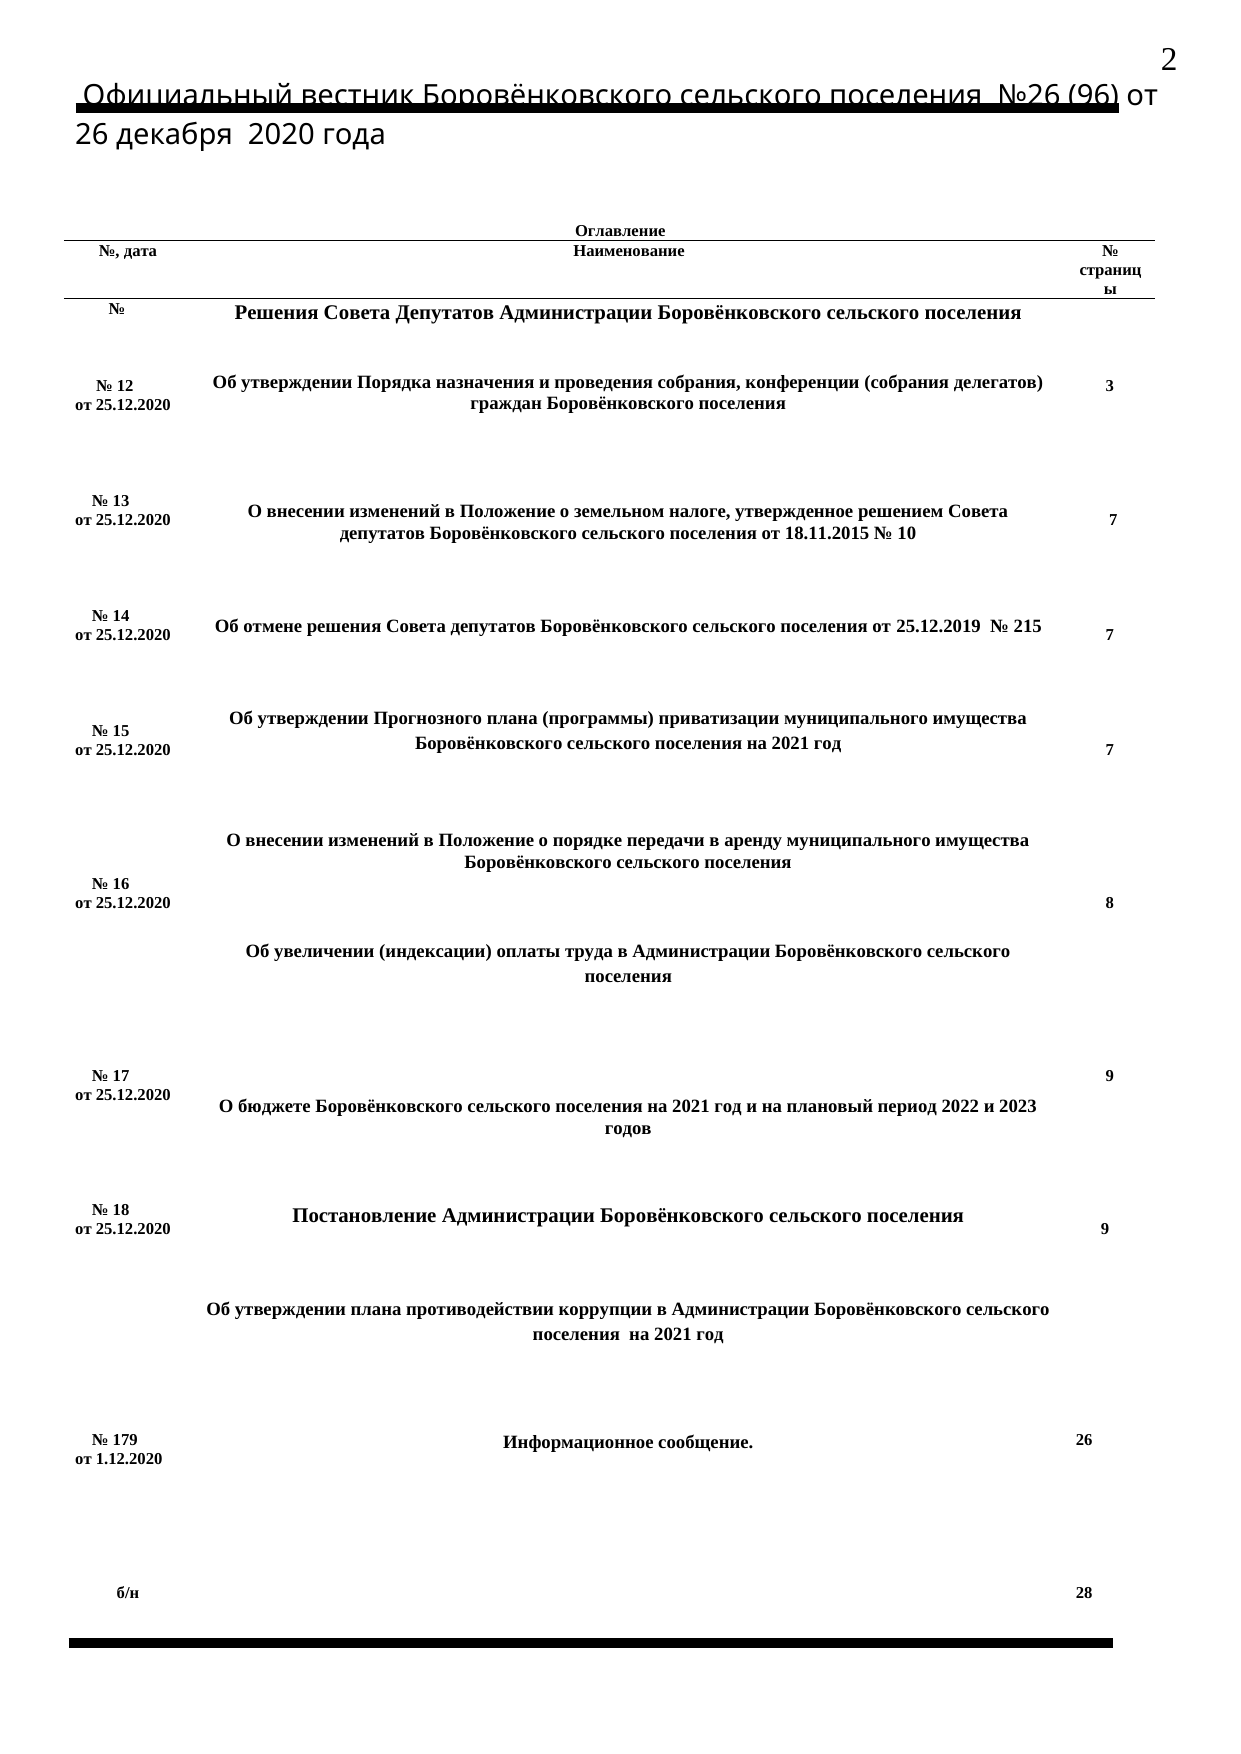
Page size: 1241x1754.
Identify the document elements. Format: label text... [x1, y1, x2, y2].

table_cell 3 7 7 7 8 9 9 26 28 [1064, 299, 1154, 1647]
text Оглавление [75, 220, 1165, 239]
table_header Наименование [192, 241, 1066, 298]
table_header № страницы [1066, 241, 1154, 298]
table_header №, дата [64, 241, 192, 298]
